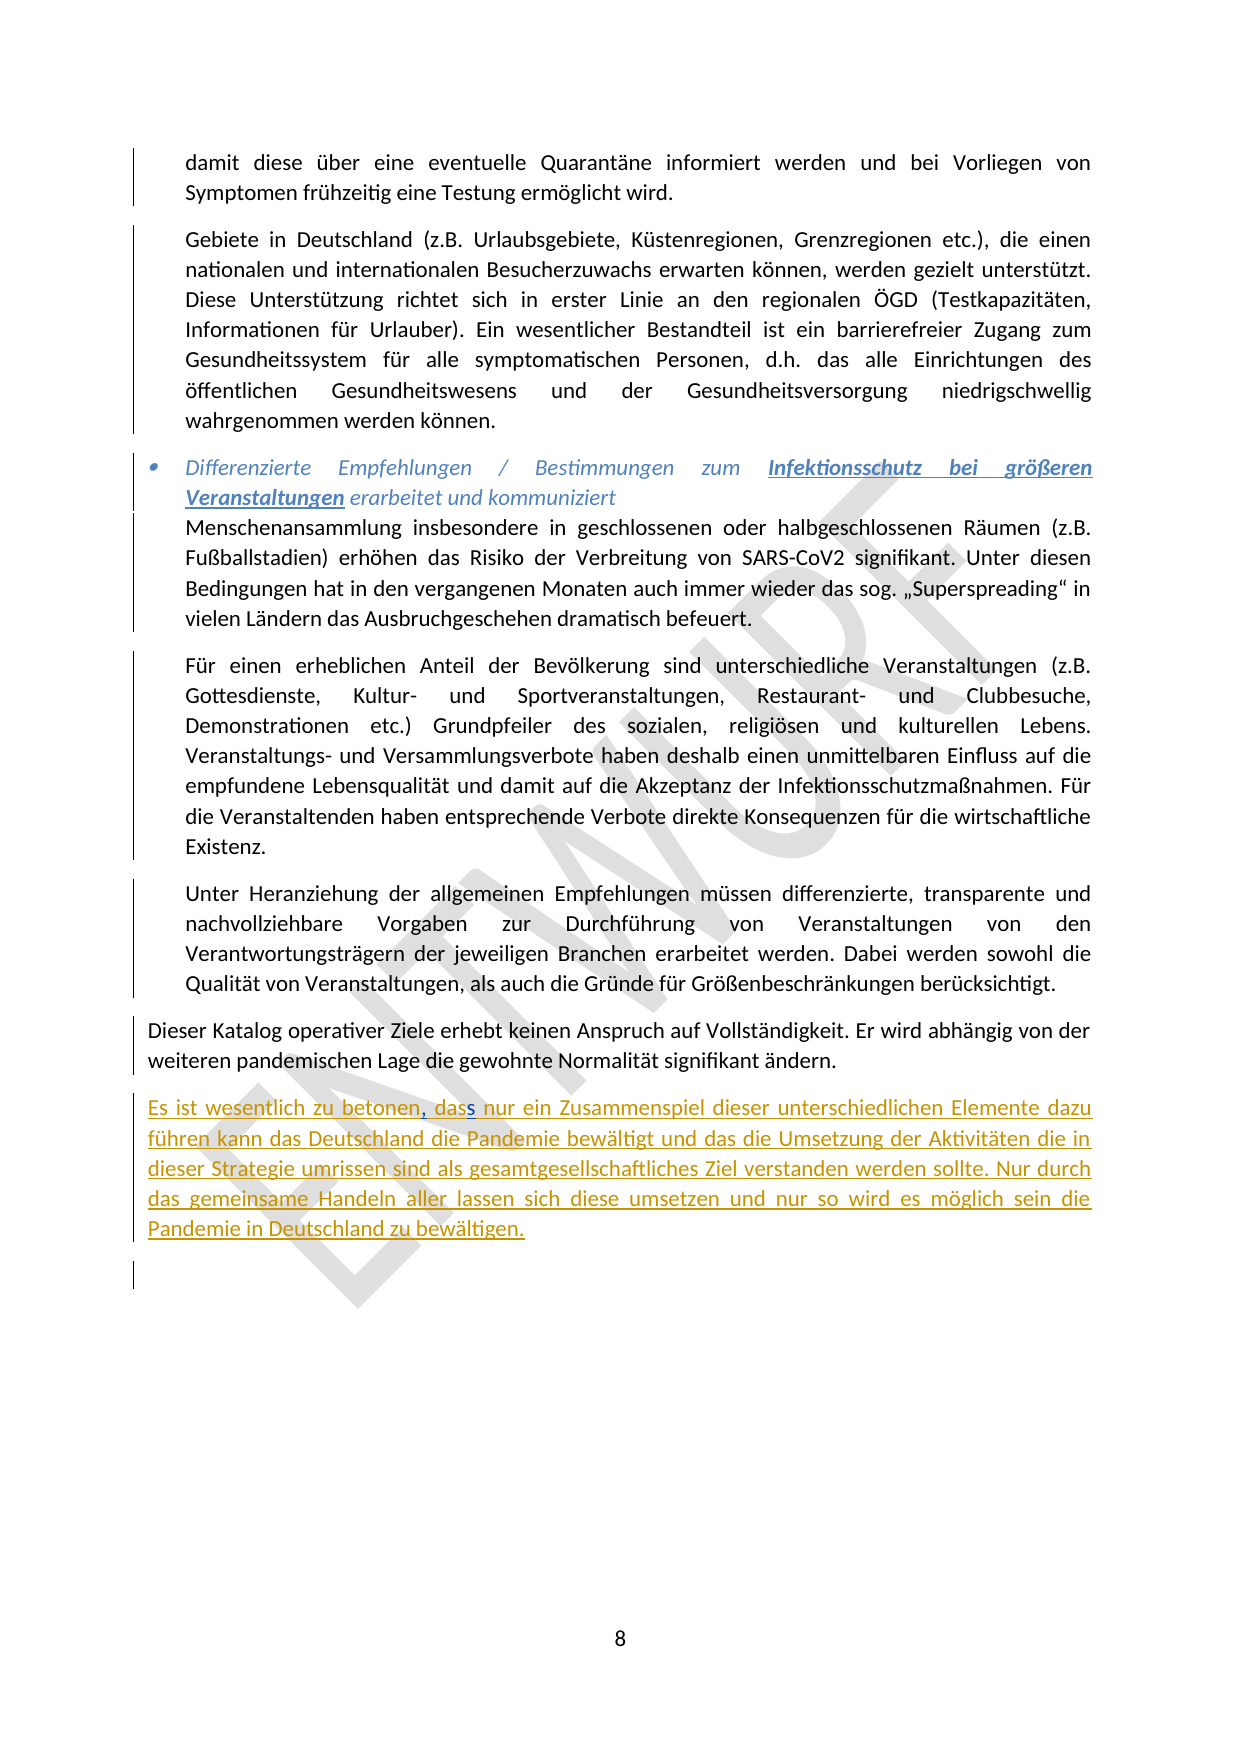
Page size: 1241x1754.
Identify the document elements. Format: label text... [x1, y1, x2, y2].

text Dieser Katalog operativer Ziele erhebt keinen Anspruch auf Vollständigkeit. Er wird abhängig von der weiteren pandemischen Lage die gewohnte Normalität signifikant ändern. [148, 1016, 1093, 1074]
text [185, 148, 1093, 206]
text Menschenansammlung insbesondere in geschlossenen oder halbgeschlossenen Räumen (z.B. Fußballstadien) erhöhen das Risiko der Verbreitung von SARS-CoV2 signifikant. Unter diesen Bedingungen hat in den vergangenen Monaten auch immer wieder das sog. „Superspreading“ in vielen Ländern das Ausbruchgeschehen dramatisch befeuert. [185, 513, 1093, 632]
list Differenzierte Empfehlungen / Bestimmungen zum Infektionsschutz bei größeren Veranstaltungen erarbeitet und kommuniziert [148, 453, 1093, 511]
text Gebiete in Deutschland (z.B. Urlaubsgebiete, Küstenregionen, Grenzregionen etc.), die einen nationalen und internationalen Besucherzuwachs erwarten können, werden gezielt unterstützt. Diese Unterstützung richtet sich in erster Linie an den regionalen ÖGD (Testkapazitäten, Informationen für Urlauber). Ein wesentlicher Bestandteil ist ein barrierefreier Zugang zum Gesundheitssystem für alle symptomatischen Personen, d.h. das alle Einrichtungen des öffentlichen Gesundheitswesens und der Gesundheitsversorgung niedrigschwellig wahrgenommen werden können. [185, 225, 1093, 434]
text Unter Heranziehung der allgemeinen Empfehlungen müssen differenzierte, transparente und nachvollziehbare Vorgaben zur Durchführung von Veranstaltungen von den Verantwortungsträgern der jeweiligen Branchen erarbeitet werden. Dabei werden sowohl die Qualität von Veranstaltungen, als auch die Gründe für Größenbeschränkungen berücksichtigt. [185, 879, 1093, 997]
text Für einen erheblichen Anteil der Bevölkerung sind unterschiedliche Veranstaltungen (z.B. Gottesdienste, Kultur- und Sportveranstaltungen, Restaurant- und Clubbesuche, Demonstrationen etc.) Grundpfeiler des sozialen, religiösen und kulturellen Lebens. Veranstaltungs- und Versammlungsverbote haben deshalb einen unmittelbaren Einfluss auf die empfundene Lebensqualität und damit auf die Akzeptanz der Infektionsschutzmaßnahmen. Für die Veranstaltenden haben entsprechende Verbote direkte Konsequenzen für die wirtschaftliche Existenz. [185, 651, 1093, 860]
